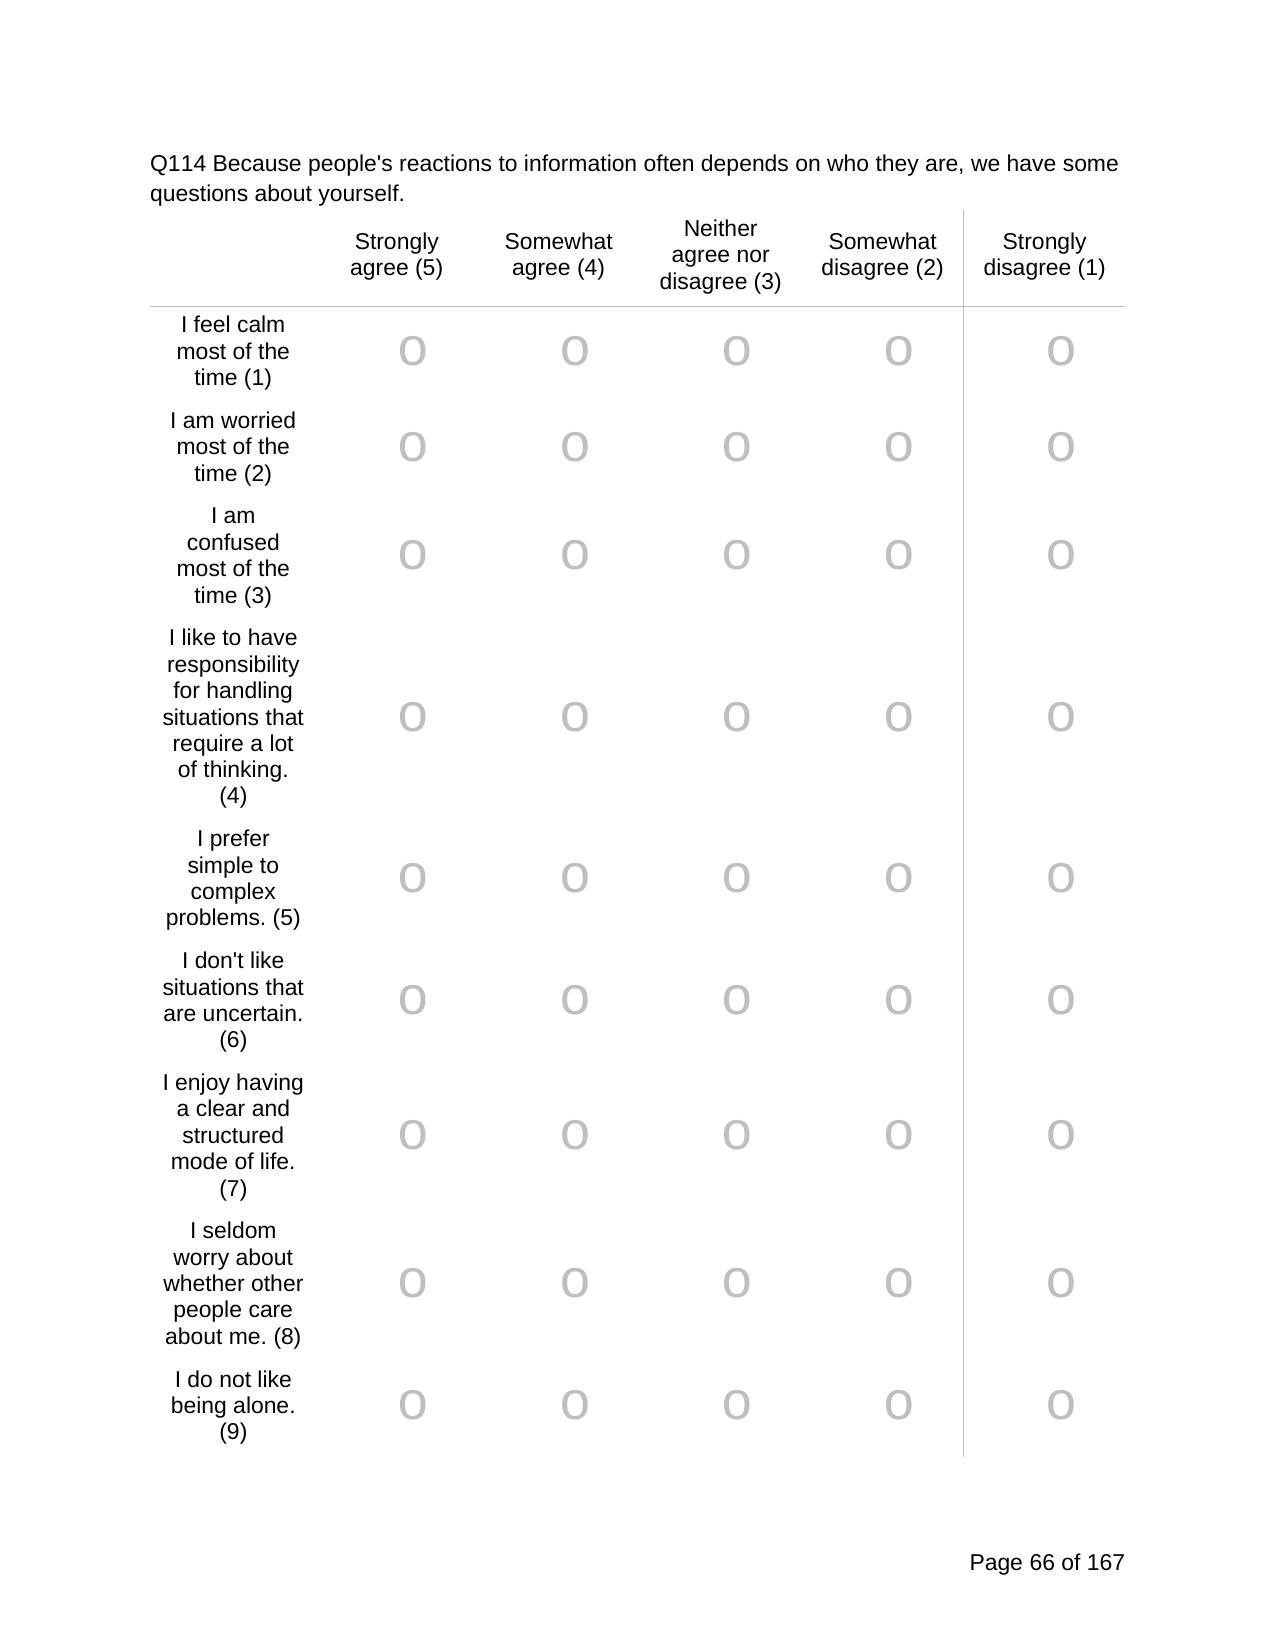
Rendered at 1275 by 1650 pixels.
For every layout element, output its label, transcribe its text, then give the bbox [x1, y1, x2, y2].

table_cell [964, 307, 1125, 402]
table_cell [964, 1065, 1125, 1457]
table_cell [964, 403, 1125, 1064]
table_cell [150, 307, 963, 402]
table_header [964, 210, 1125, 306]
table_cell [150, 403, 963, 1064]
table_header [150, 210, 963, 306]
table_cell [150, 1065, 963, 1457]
text Q114 Because people's reactions to information often depends on who they are, we have some questions about yourself. [150, 150, 1125, 207]
